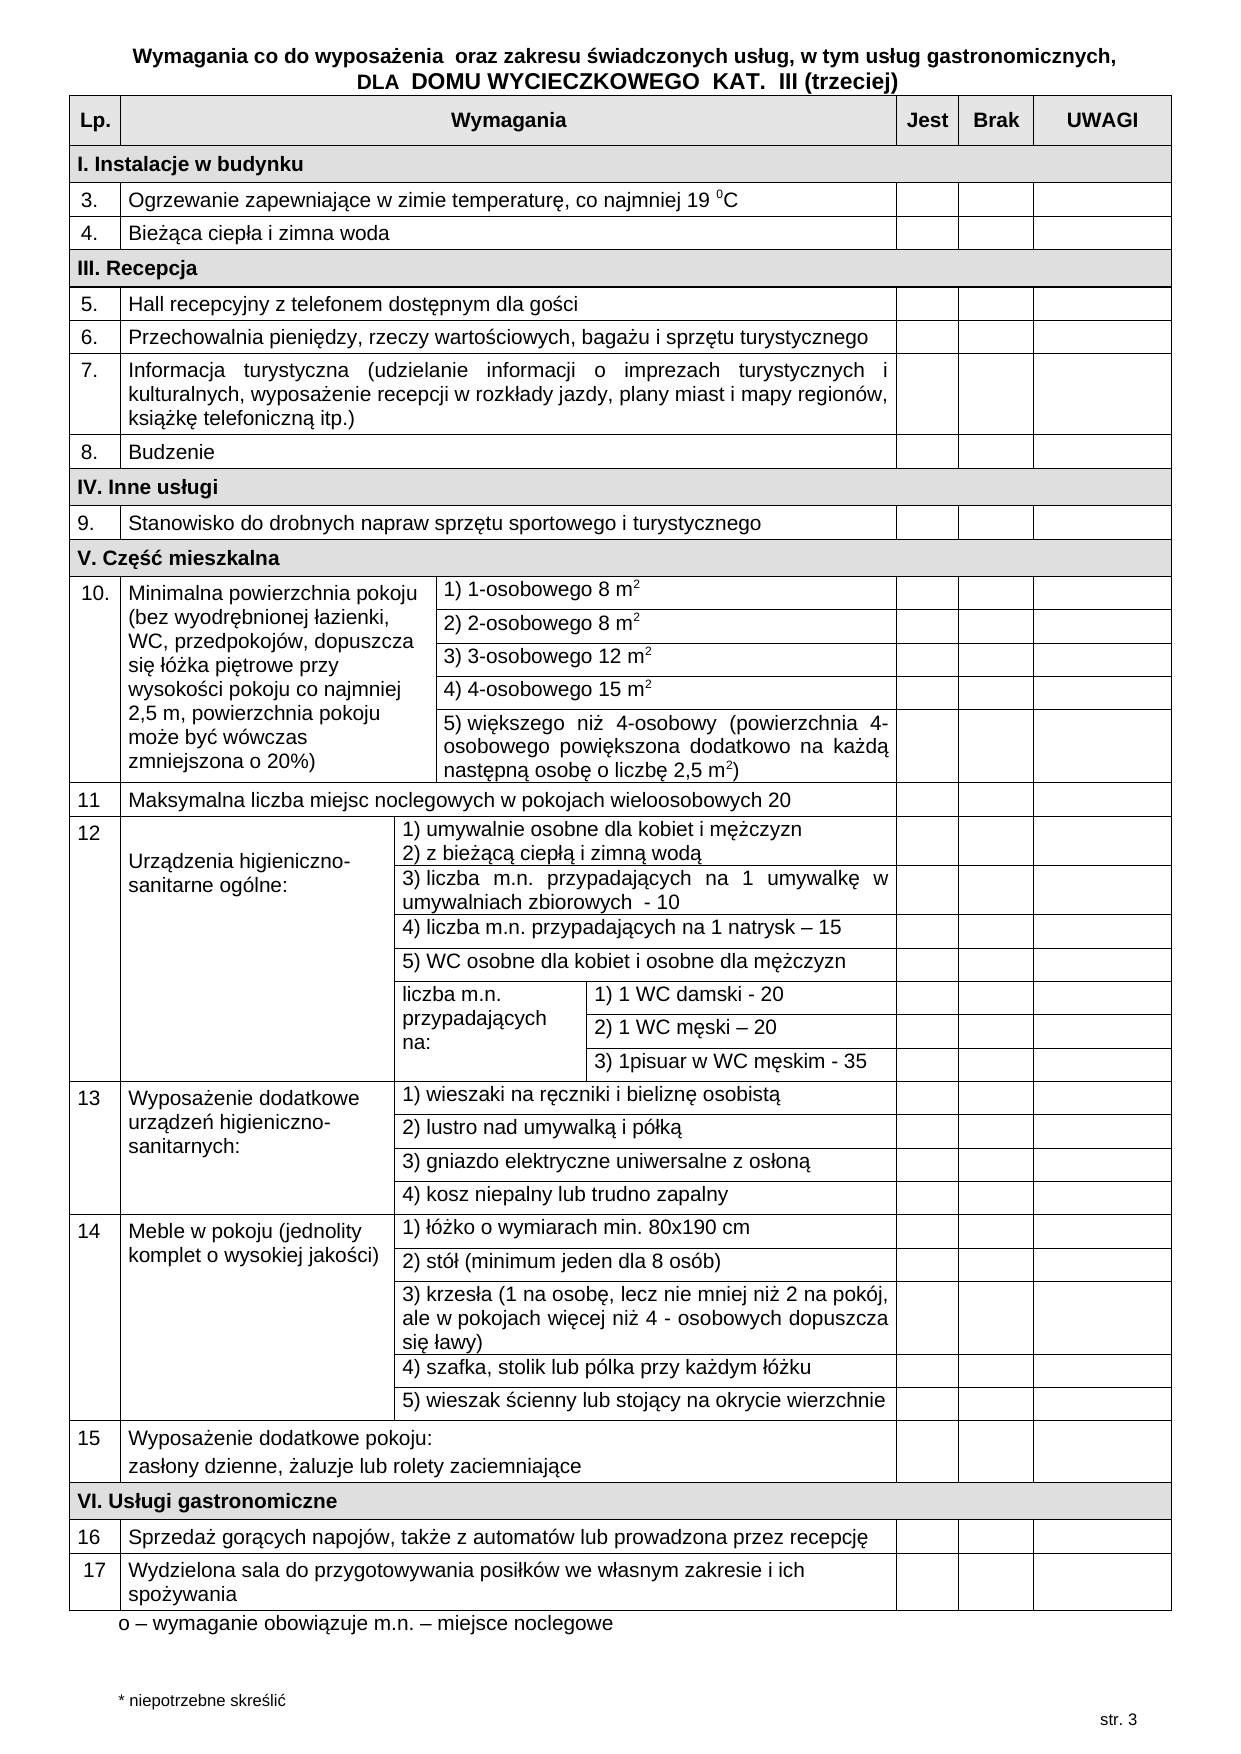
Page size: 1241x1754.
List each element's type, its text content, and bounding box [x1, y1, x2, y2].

table_cell [1034, 949, 1171, 981]
table_cell [1034, 321, 1171, 353]
table_cell III. Recepcja [70, 250, 1171, 286]
table_cell umywalnie osobne dla kobiet i mężczyzn z bieżącą ciepłą i zimną wodą [395, 817, 896, 864]
table_cell [1034, 1282, 1171, 1354]
table_cell [1034, 644, 1171, 676]
table_cell [1034, 783, 1171, 816]
table_cell Hall recepcyjny z telefonem dostępnym dla gości [121, 288, 896, 320]
table_cell [959, 1015, 1033, 1047]
table_cell [1034, 817, 1171, 864]
table_cell [1034, 506, 1171, 538]
table_cell [1034, 1149, 1171, 1181]
table_cell 16 [70, 1520, 120, 1553]
table_cell 11 [70, 783, 120, 816]
table_cell wieszaki na ręczniki i bieliznę osobistą [395, 1082, 896, 1114]
table_cell [897, 783, 958, 816]
table_cell 1-osobowego 8 m2 [437, 577, 896, 609]
table_cell [897, 183, 958, 216]
table_cell krzesła (1 na osobę, lecz nie mniej niż 2 na pokój, ale w pokojach więcej niż 4 - osobowych dopuszcza się ławy) [395, 1282, 896, 1354]
table_cell [959, 1149, 1033, 1181]
table_cell 10. [70, 577, 120, 782]
table_cell [959, 577, 1033, 609]
table_cell [959, 1182, 1033, 1214]
table_cell [897, 949, 958, 981]
table_header Lp. [70, 96, 120, 145]
table_cell większego niż 4-osobowy (powierzchnia 4-osobowego powiększona dodatkowo na każdą następną osobę o liczbę ) [437, 710, 896, 782]
table_cell [897, 817, 958, 864]
table_cell I. Instalacje w budynku [70, 146, 1171, 182]
table_cell [897, 710, 958, 782]
table_cell gniazdo elektryczne uniwersalne z osłoną [395, 1149, 896, 1181]
table_cell 17 [70, 1554, 120, 1610]
table_cell szafka, stolik lub pólka przy każdym łóżku [395, 1355, 896, 1387]
table_cell [1034, 866, 1171, 914]
table_cell 9. [70, 506, 120, 538]
table_cell Meble w pokoju (jednolity komplet o wysokiej jakości) [121, 1215, 394, 1420]
table_cell 4-osobowego 15 m2 [437, 677, 896, 709]
table_cell [897, 1015, 958, 1047]
table_cell [959, 217, 1033, 249]
table_cell [1034, 435, 1171, 468]
table_cell [959, 915, 1033, 947]
table_cell Przechowalnia pieniędzy, rzeczy wartościowych, bagażu i sprzętu turystycznego [121, 321, 896, 353]
table_cell [897, 1421, 958, 1482]
table_cell [897, 1388, 958, 1420]
table_cell Wydzielona sala do przygotowywania posiłków we własnym zakresie i ich spożywania [121, 1554, 896, 1610]
table_cell [1034, 354, 1171, 434]
table_cell [1034, 1015, 1171, 1047]
table_cell Budzenie [121, 435, 896, 468]
table_cell [897, 1082, 958, 1114]
table_header Wymagania [121, 96, 896, 145]
table_cell [1034, 710, 1171, 782]
table_cell [1034, 1115, 1171, 1147]
table_cell 1 WC męski – 20 [587, 1015, 896, 1047]
table_cell [1034, 677, 1171, 709]
table_cell [897, 1355, 958, 1387]
table_cell [959, 1421, 1033, 1482]
table_cell [70, 435, 120, 468]
table_cell V. Część mieszkalna [70, 540, 1171, 576]
table_cell [959, 866, 1033, 914]
table_cell wieszak ścienny lub stojący na okrycie wierzchnie [395, 1388, 896, 1420]
table_cell [897, 610, 958, 643]
table_cell [959, 1049, 1033, 1081]
table_cell [897, 1149, 958, 1181]
table_cell [959, 288, 1033, 320]
table_cell [959, 1282, 1033, 1354]
table_cell 15 [70, 1421, 120, 1482]
table_cell Sprzedaż gorących napojów, także z automatów lub prowadzona przez recepcję [121, 1520, 896, 1553]
table_cell Wyposażenie dodatkowe urządzeń higieniczno-sanitarnych: [121, 1082, 394, 1214]
table_cell [897, 1182, 958, 1214]
table_cell [897, 982, 958, 1014]
table_cell [897, 435, 958, 468]
table_cell [959, 783, 1033, 816]
table_cell [1034, 915, 1171, 947]
table_cell [959, 949, 1033, 981]
table_cell 1pisuar w WC męskim - 35 [587, 1049, 896, 1081]
table_cell [959, 354, 1033, 434]
table_cell [70, 288, 120, 320]
table_cell [1034, 288, 1171, 320]
table_cell [897, 1554, 958, 1610]
table_cell lustro nad umywalką i półką [395, 1115, 896, 1147]
table_cell [897, 1115, 958, 1147]
table_cell [959, 1520, 1033, 1553]
table_cell [1034, 1355, 1171, 1387]
table_cell liczba m.n. przypadających na 1 umywalkę w umywalniach zbiorowych - 10 [395, 866, 896, 914]
table_cell [1034, 1554, 1171, 1610]
table_cell łóżko o wymiarach min. 80x190 cm [395, 1215, 896, 1247]
table_cell [959, 506, 1033, 538]
table_cell [897, 506, 958, 538]
table_cell [897, 915, 958, 947]
table_cell [959, 1388, 1033, 1420]
table_cell 2-osobowego 8 m2 [437, 610, 896, 643]
table_cell [1034, 610, 1171, 643]
text o – wymaganie obowiązuje m.n. – miejsce noclegowe [118, 1611, 1137, 1635]
table_cell Maksymalna liczba miejsc noclegowych w pokojach wieloosobowych 20 [121, 783, 896, 816]
table_cell 12 [70, 817, 120, 1081]
table_header Jest [897, 96, 958, 145]
table_cell [70, 183, 120, 216]
table_cell [1034, 982, 1171, 1014]
table_cell Bieżąca ciepła i zimna woda [121, 217, 896, 249]
table_cell [959, 1215, 1033, 1247]
table_cell [959, 183, 1033, 216]
table_cell Wyposażenie dodatkowe pokoju: zasłony dzienne, żaluzje lub rolety zaciemniające [121, 1421, 896, 1482]
table_cell [959, 321, 1033, 353]
table_cell [1034, 1215, 1171, 1247]
table_header UWAGI [1034, 96, 1171, 145]
table_cell [1034, 183, 1171, 216]
table_cell [959, 644, 1033, 676]
table_cell [897, 1049, 958, 1081]
table_cell [959, 435, 1033, 468]
table_cell [70, 354, 120, 434]
table_cell [897, 677, 958, 709]
table_cell [959, 1082, 1033, 1114]
table_cell [1034, 1388, 1171, 1420]
table_cell [959, 710, 1033, 782]
table_cell WC osobne dla kobiet i osobne dla mężczyzn [395, 949, 896, 981]
table_cell [897, 1215, 958, 1247]
table_cell 13 [70, 1082, 120, 1214]
table_cell 3-osobowego 12 m2 [437, 644, 896, 676]
table_cell [959, 982, 1033, 1014]
table_cell [959, 610, 1033, 643]
table_cell [959, 677, 1033, 709]
table_cell VI. Usługi gastronomiczne [70, 1483, 1171, 1519]
table_cell [959, 817, 1033, 864]
table_cell [897, 354, 958, 434]
table_cell 1 WC damski - 20 [587, 982, 896, 1014]
table_cell [70, 217, 120, 249]
table_cell Urządzenia higieniczno-sanitarne ogólne: [121, 817, 394, 1081]
table_cell [959, 1355, 1033, 1387]
table_cell [1034, 1249, 1171, 1281]
table_cell [897, 288, 958, 320]
table_cell [897, 577, 958, 609]
table_cell Informacja turystyczna (udzielanie informacji o imprezach turystycznych i kulturalnych, wyposażenie recepcji w rozkłady jazdy, plany miast i mapy regionów, książkę telefoniczną itp.) [121, 354, 896, 434]
table_cell liczba m.n. przypadających na 1 natrysk – 15 [395, 915, 896, 947]
table_cell [1034, 577, 1171, 609]
table_cell [70, 321, 120, 353]
table_cell [897, 1282, 958, 1354]
table_cell [1034, 1421, 1171, 1482]
table_cell kosz niepalny lub trudno zapalny [395, 1182, 896, 1214]
table_cell [897, 644, 958, 676]
table_cell IV. Inne usługi [70, 469, 1171, 505]
table_cell [1034, 217, 1171, 249]
table_cell [959, 1249, 1033, 1281]
table_header Brak [959, 96, 1033, 145]
table_cell [1034, 1049, 1171, 1081]
table_cell 14 [70, 1215, 120, 1420]
table_cell [897, 321, 958, 353]
table_cell [959, 1554, 1033, 1610]
table_cell [897, 217, 958, 249]
text Wymagania co do wyposażenia oraz zakresu świadczonych usług, w tym usług gastronomicznych, DLA DOMU WYCIECZKOWEGO KAT. III (trzeciej) [118, 44, 1137, 95]
table_cell [897, 866, 958, 914]
table_cell [1034, 1182, 1171, 1214]
table_cell [1034, 1082, 1171, 1114]
table_cell [897, 1249, 958, 1281]
table_cell Ogrzewanie zapewniające w zimie temperaturę, co najmniej 19 [121, 183, 896, 216]
table_cell [897, 1520, 958, 1553]
table_cell liczba m.n. przypadających na: [395, 982, 586, 1081]
table_cell Stanowisko do drobnych napraw sprzętu sportowego i turystycznego [121, 506, 896, 538]
table_cell [1034, 1520, 1171, 1553]
table_cell stół (minimum jeden dla 8 osób) [395, 1249, 896, 1281]
table_cell [959, 1115, 1033, 1147]
table_cell Minimalna powierzchnia pokoju (bez wyodrębnionej łazienki, WC, przedpokojów, dopuszcza się łóżka piętrowe przy wysokości pokoju co najmniej 2,5 m, powierzchnia pokoju może być wówczas zmniejszona o 20%) [121, 577, 436, 782]
